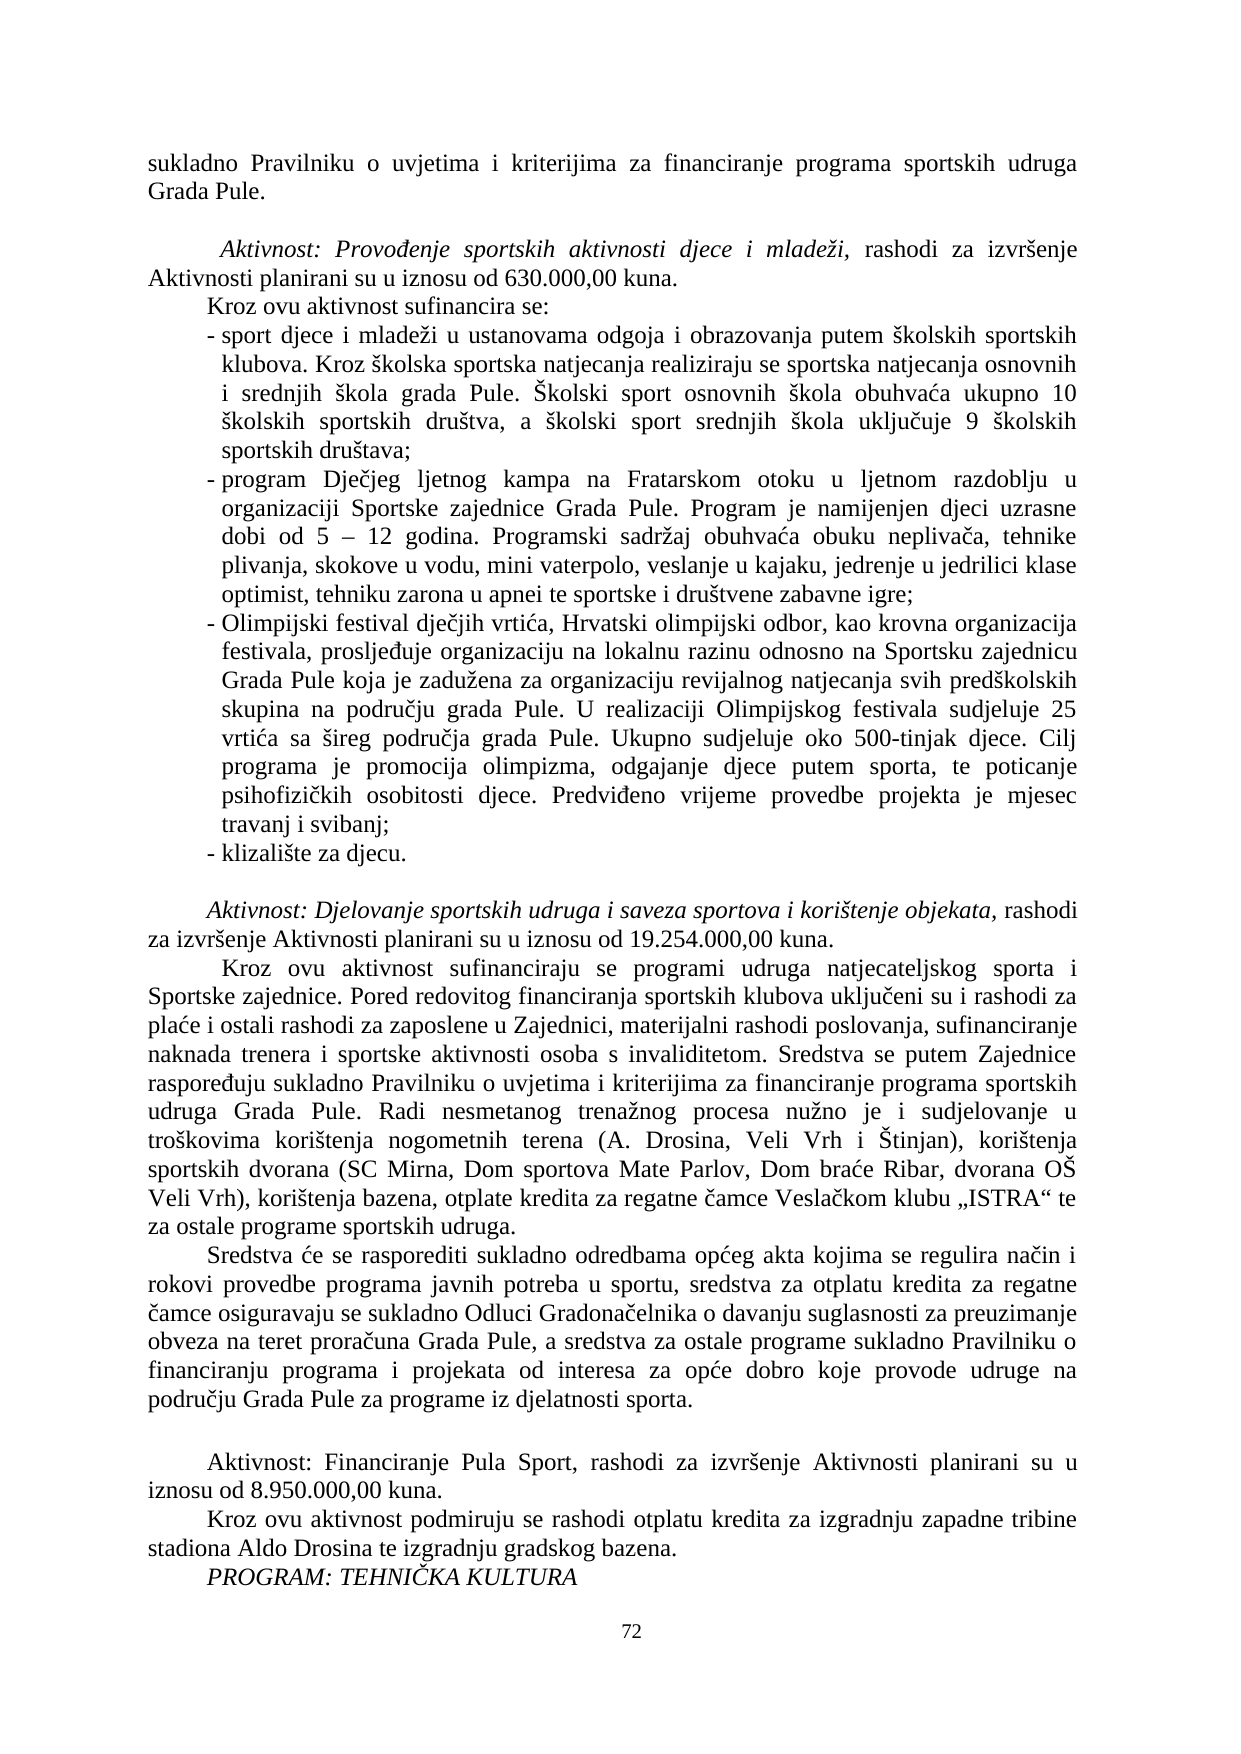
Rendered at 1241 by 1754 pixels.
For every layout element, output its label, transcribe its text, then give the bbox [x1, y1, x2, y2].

list sport djece i mladeži u ustanovama odgoja i obrazovanja putem školskih sportskih klubova. Kroz školska sportska natjecanja realiziraju se sportska natjecanja osnovnih i srednjih škola grada Pule. Školski sport osnovnih škola obuhvaća ukupno 10 školskih sportskih društva, a školski sport srednjih škola uključuje 9 školskih sportskih društava; [207, 320, 1078, 464]
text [148, 148, 1078, 205]
subtitle Aktivnost: Financiranje Pula Sport, rashodi za izvršenje Aktivnosti planirani su u iznosu od 8.950.000,00 kuna. [148, 1447, 1078, 1504]
subtitle Aktivnost: Djelovanje sportskih udruga i saveza sportova i korištenje objekata, rashodi za izvršenje Aktivnosti planirani su u iznosu od 19.254.000,00 kuna. [148, 895, 1078, 953]
text Kroz ovu aktivnost podmiruju se rashodi otplatu kredita za izgradnju zapadne tribine stadiona Aldo Drosina te izgradnju gradskog bazena. [148, 1504, 1078, 1562]
list Olimpijski festival dječjih vrtića, Hrvatski olimpijski odbor, kao krovna organizacija festivala, prosljeđuje organizaciju na lokalnu razinu odnosno na Sportsku zajednicu Grada Pule koja je zadužena za organizaciju revijalnog natjecanja svih predškolskih skupina na području grada Pule. U realizaciji Olimpijskog festivala sudjeluje 25 vrtića sa šireg područja grada Pule. Ukupno sudjeluje oko 500-tinjak djece. Cilj programa je promocija olimpizma, odgajanje djece putem sporta, te poticanje psihofizičkih osobitosti djece. Predviđeno vrijeme provedbe projekta je mjesec travanj i svibanj; [207, 608, 1078, 838]
text PROGRAM: TEHNIČKA KULTURA [148, 1562, 1078, 1590]
text Kroz ovu aktivnost sufinancira se: [148, 291, 1078, 320]
list klizalište za djecu. [207, 838, 1078, 866]
text Kroz ovu aktivnost sufinanciraju se programi udruga natjecateljskog sporta i Sportske zajednice. Pored redovitog financiranja sportskih klubova uključeni su i rashodi za plaće i ostali rashodi za zaposlene u Zajednici, materijalni rashodi poslovanja, sufinanciranje naknada trenera i sportske aktivnosti osoba s invaliditetom. Sredstva se putem Zajednice raspoređuju sukladno Pravilniku o uvjetima i kriterijima za financiranje programa sportskih udruga Grada Pule. Radi nesmetanog trenažnog procesa nužno je i sudjelovanje u troškovima korištenja nogometnih terena (A. Drosina, Veli Vrh i Štinjan), korištenja sportskih dvorana (SC Mirna, Dom sportova Mate Parlov, Dom braće Ribar, dvorana OŠ Veli Vrh), korištenja bazena, otplate kredita za regatne čamce Veslačkom klubu „ISTRA“ te za ostale programe sportskih udruga. [148, 953, 1078, 1240]
subtitle Aktivnost: Provođenje sportskih aktivnosti djece i mladeži, rashodi za izvršenje Aktivnosti planirani su u iznosu od 630.000,00 kuna. [148, 234, 1078, 291]
list program Dječjeg ljetnog kampa na Fratarskom otoku u ljetnom razdoblju u organizaciji Sportske zajednice Grada Pule. Program je namijenjen djeci uzrasne dobi od 5 – 12 godina. Programski sadržaj obuhvaća obuku neplivača, tehnike plivanja, skokove u vodu, mini vaterpolo, veslanje u kajaku, jedrenje u jedrilici klase optimist, tehniku zarona u apnei te sportske i društvene zabavne igre; [207, 464, 1078, 608]
text Sredstva će se rasporediti sukladno odredbama općeg akta kojima se regulira način i rokovi provedbe programa javnih potreba u sportu, sredstva za otplatu kredita za regatne čamce osiguravaju se sukladno Odluci Gradonačelnika o davanju suglasnosti za preuzimanje obveza na teret proračuna Grada Pule, a sredstva za ostale programe sukladno Pravilniku o financiranju programa i projekata od interesa za opće dobro koje provode udruge na području Grada Pule za programe iz djelatnosti sporta. [148, 1240, 1078, 1413]
